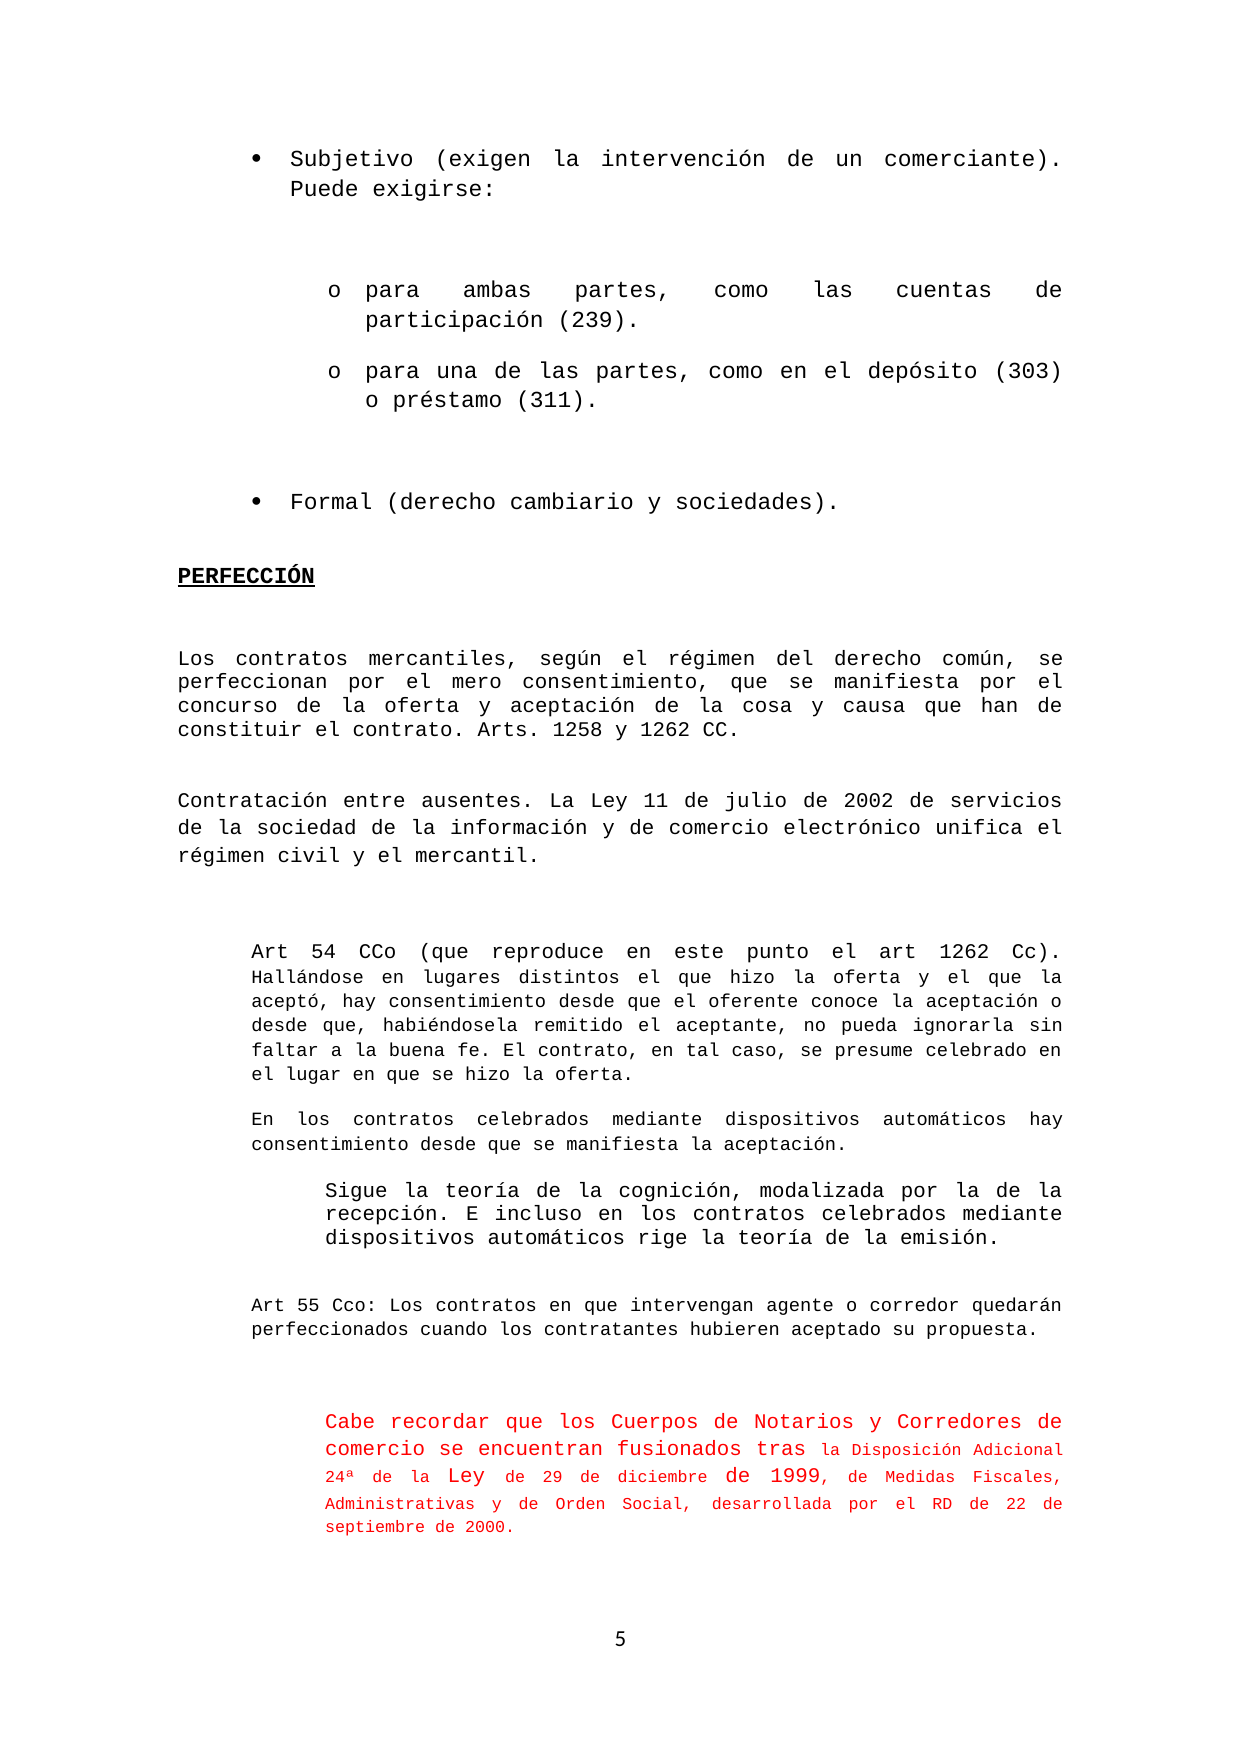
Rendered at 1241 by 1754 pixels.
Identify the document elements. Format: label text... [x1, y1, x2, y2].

text En los contratos celebrados mediante dispositivos automáticos hay consentimiento desde que se manifiesta la aceptación. [251, 1110, 1063, 1156]
list Subjetivo (exigen la intervención de un comerciante). Puede exigirse: [252, 148, 1063, 203]
text Los contratos mercantiles, según el régimen del derecho común, se perfeccionan por el mero consentimiento, que se manifiesta por el concurso de la oferta y aceptación de la cosa y causa que han de constituir el contrato. Arts. 1258 y 1262 CC. [177, 648, 1063, 742]
text Sigue la teoría de la cognición, modalizada por la de la recepción. E incluso en los contratos celebrados mediante dispositivos automáticos rige la teoría de la emisión. [325, 1180, 1063, 1251]
text Art 55 Cco: Los contratos en que intervengan agente o corredor quedarán perfeccionados cuando los contratantes hubieren aceptado su propuesta. [251, 1296, 1063, 1341]
text Cabe recordar que los Cuerpos de Notarios y Corredores de comercio se encuentran fusionados tras la Disposición Adicional 24ª de la Ley de 29 de diciembre de 1999, de Medidas Fiscales, Administrativas y de Orden Social, desarrollada por el RD de 22 de septiembre de 2000. [325, 1411, 1063, 1537]
list Formal (derecho cambiario y sociedades). [252, 490, 1063, 516]
text PERFECCIÓN [177, 564, 1122, 590]
list para ambas partes, como las cuentas de participación (239). [327, 279, 1063, 334]
text Art 54 CCo (que reproduce en este punto el art 1262 Cc). Hallándose en lugares distintos el que hizo la oferta y el que la aceptó, hay consentimiento desde que el oferente conoce la aceptación o desde que, habiéndosela remitido el aceptante, no pueda ignorarla sin faltar a la buena fe. El contrato, en tal caso, se presume celebrado en el lugar en que se hizo la oferta. [251, 941, 1063, 1086]
text Contratación entre ausentes. La Ley 11 de julio de 2002 de servicios de la sociedad de la información y de comercio electrónico unifica el régimen civil y el mercantil. [177, 790, 1063, 868]
list para una de las partes, como en el depósito (303) o préstamo (311). [327, 359, 1063, 415]
